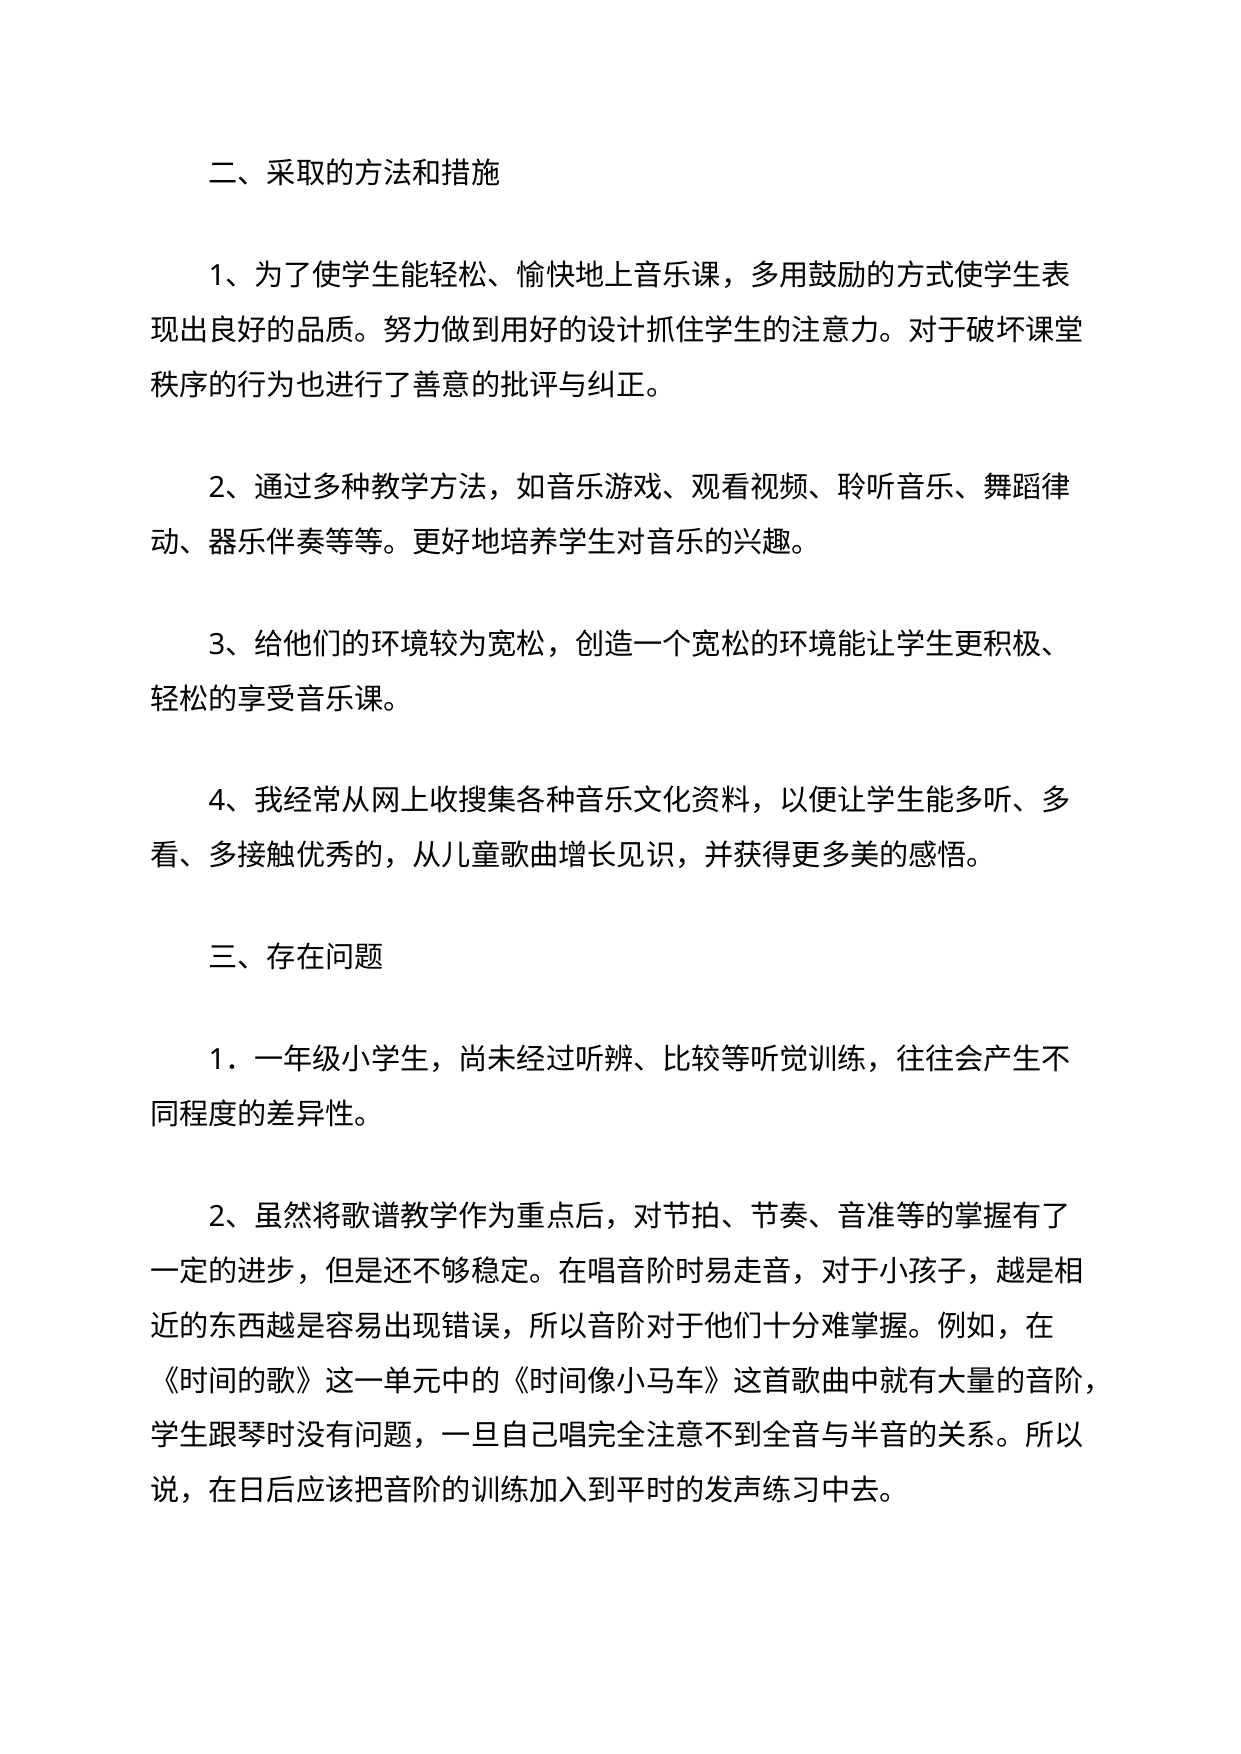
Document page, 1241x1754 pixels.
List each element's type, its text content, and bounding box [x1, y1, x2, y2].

text 二、采取的方法和措施 [150, 150, 1090, 192]
text 三、存在问题 [150, 934, 1090, 976]
text 1．一年级小学生，尚未经过听辨、比较等听觉训练，往往会产生不同程度的差异性。 [150, 1036, 1090, 1133]
text 2、通过多种教学方法，如音乐游戏、观看视频、聆听音乐、舞蹈律动、器乐伴奏等等。更好地培养学生对音乐的兴趣。 [150, 463, 1090, 561]
text 3、给他们的环境较为宽松，创造一个宽松的环境能让学生更积极、轻松的享受音乐课。 [150, 620, 1090, 717]
text 2、虽然将歌谱教学作为重点后，对节拍、节奏、音准等的掌握有了一定的进步，但是还不够稳定。在唱音阶时易走音，对于小孩子，越是相近的东西越是容易出现错误，所以音阶对于他们十分难掌握。例如，在《时间的歌》这一单元中的《时间像小马车》这首歌曲中就有大量的音阶，学生跟琴时没有问题，一旦自己唱完全注意不到全音与半音的关系。所以说，在日后应该把音阶的训练加入到平时的发声练习中去。 [150, 1192, 1090, 1509]
text 1、为了使学生能轻松、愉快地上音乐课，多用鼓励的方式使学生表现出良好的品质。努力做到用好的设计抓住学生的注意力。对于破坏课堂秩序的行为也进行了善意的批评与纠正。 [150, 252, 1090, 404]
text 4、我经常从网上收搜集各种音乐文化资料，以便让学生能多听、多看、多接触优秀的，从儿童歌曲增长见识，并获得更多美的感悟。 [150, 777, 1090, 874]
